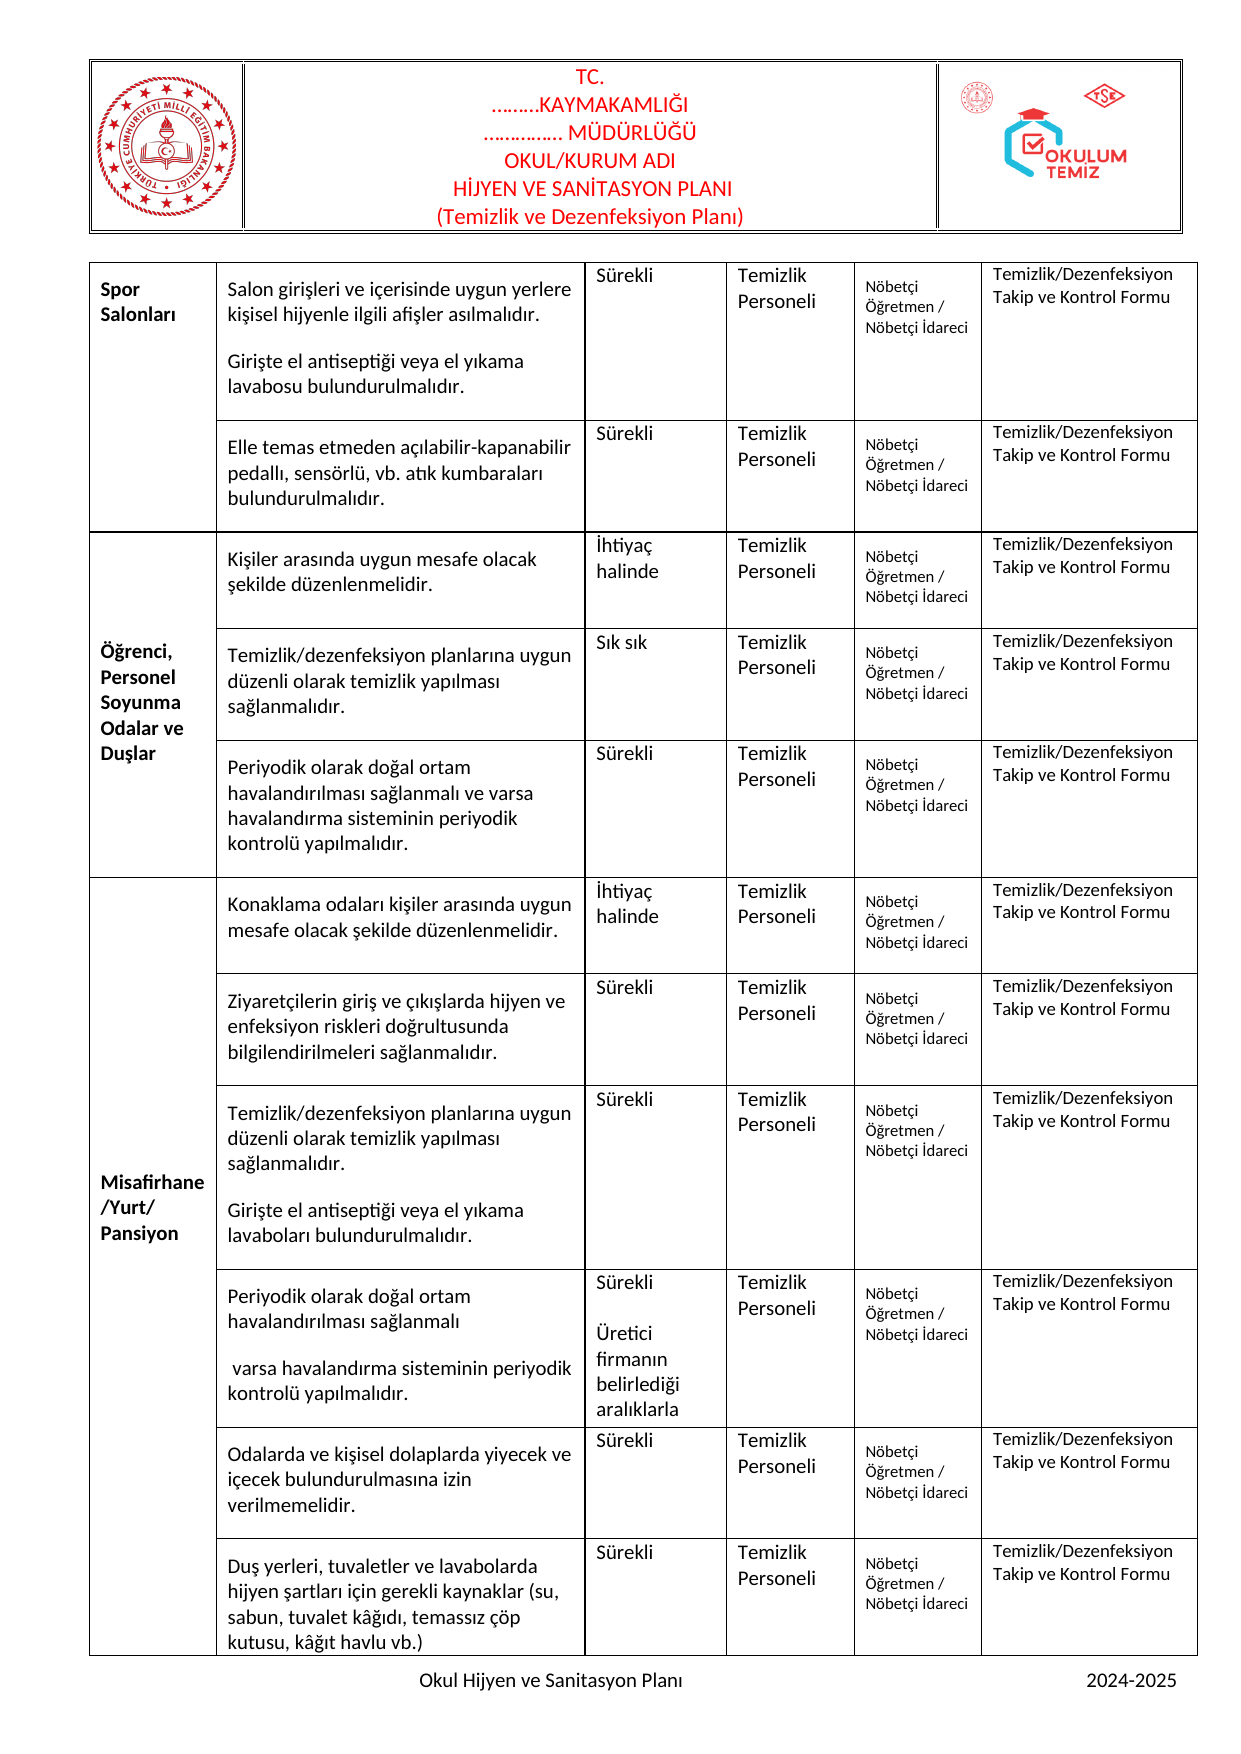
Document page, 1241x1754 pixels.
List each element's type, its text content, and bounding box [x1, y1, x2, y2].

table_cell Temizlik Personeli [727, 533, 854, 628]
table_cell Temizlik Personeli [727, 878, 854, 973]
table_cell Sürekli Üretici firmanın belirlediği aralıklarla [586, 1270, 726, 1427]
table_cell Temizlik Personeli [727, 629, 854, 739]
table_cell Nöbetçi Öğretmen / Nöbetçi İdareci [855, 629, 981, 739]
table_cell Nöbetçi Öğretmen / Nöbetçi İdareci [855, 1539, 981, 1655]
table_cell Temizlik/Dezenfeksiyon Takip ve Kontrol Formu [982, 421, 1197, 531]
table_cell Temizlik Personeli [727, 1428, 854, 1538]
table_cell Temizlik Personeli [727, 974, 854, 1085]
table_cell Spor Salonları [90, 263, 216, 531]
table_cell Periyodik olarak doğal ortam havalandırılması sağlanmalı ve varsa havalandırma sisteminin periyodik kontrolü yapılmalıdır. [217, 741, 584, 877]
table_cell Temizlik/Dezenfeksiyon Takip ve Kontrol Formu [982, 741, 1197, 877]
table_cell Nöbetçi Öğretmen / Nöbetçi İdareci [855, 1428, 981, 1538]
table_cell Nöbetçi Öğretmen / Nöbetçi İdareci [855, 878, 981, 973]
table_cell Temizlik Personeli [727, 263, 854, 419]
table_cell Temizlik/dezenfeksiyon planlarına uygun düzenli olarak temizlik yapılması sağlanmalıdır. Girişte el antiseptiği veya el yıkama lavaboları bulundurulmalıdır. [217, 1086, 584, 1268]
table_cell Temizlik Personeli [727, 741, 854, 877]
table_cell Öğrenci, Personel Soyunma Odalar ve Duşlar [90, 533, 216, 877]
picture [944, 66, 1174, 226]
table_cell Sık sık [586, 629, 726, 739]
table_cell Temizlik/Dezenfeksiyon Takip ve Kontrol Formu [982, 1428, 1197, 1538]
table_cell Temizlik Personeli [727, 1270, 854, 1427]
table_cell Nöbetçi Öğretmen / Nöbetçi İdareci [855, 263, 981, 419]
table_cell Temizlik Personeli [727, 1539, 854, 1655]
table_cell Temizlik/Dezenfeksiyon Takip ve Kontrol Formu [982, 263, 1197, 419]
table_cell Temizlik/Dezenfeksiyon Takip ve Kontrol Formu [982, 629, 1197, 739]
table_cell Sürekli [586, 1428, 726, 1538]
table_cell Temizlik/Dezenfeksiyon Takip ve Kontrol Formu [982, 1270, 1197, 1427]
table_cell Temizlik Personeli [727, 421, 854, 531]
table_cell Misafirhane/Yurt/Pansiyon [90, 878, 216, 1655]
table_cell Nöbetçi Öğretmen / Nöbetçi İdareci [855, 974, 981, 1085]
table_cell Nöbetçi Öğretmen / Nöbetçi İdareci [855, 1086, 981, 1268]
table_cell Sürekli [586, 263, 726, 419]
table_cell Sürekli [586, 1086, 726, 1268]
table_cell Sürekli [586, 974, 726, 1085]
table_cell Elle temas etmeden açılabilir-kapanabilir pedallı, sensörlü, vb. atık kumbaraları bulundurulmalıdır. [217, 421, 584, 531]
table_cell Nöbetçi Öğretmen / Nöbetçi İdareci [855, 1270, 981, 1427]
table_cell Temizlik/Dezenfeksiyon Takip ve Kontrol Formu [982, 533, 1197, 628]
picture [97, 77, 236, 216]
table_cell Kişiler arasında uygun mesafe olacak şekilde düzenlenmelidir. [217, 533, 584, 628]
table_cell Nöbetçi Öğretmen / Nöbetçi İdareci [855, 421, 981, 531]
table_cell Salon girişleri ve içerisinde uygun yerlere kişisel hijyenle ilgili afişler asılmalıdır. Girişte el antiseptiği veya el yıkama lavabosu bulundurulmalıdır. [217, 263, 584, 419]
table_cell Konaklama odaları kişiler arasında uygun mesafe olacak şekilde düzenlenmelidir. [217, 878, 584, 973]
table_cell İhtiyaç halinde [586, 878, 726, 973]
table_cell İhtiyaç halinde [586, 533, 726, 628]
table_cell Temizlik/dezenfeksiyon planlarına uygun düzenli olarak temizlik yapılması sağlanmalıdır. [217, 629, 584, 739]
table_cell Odalarda ve kişisel dolaplarda yiyecek ve içecek bulundurulmasına izin verilmemelidir. [217, 1428, 584, 1538]
table_cell Nöbetçi Öğretmen / Nöbetçi İdareci [855, 741, 981, 877]
table_cell Temizlik/Dezenfeksiyon Takip ve Kontrol Formu [982, 1086, 1197, 1268]
table_cell Temizlik Personeli [727, 1086, 854, 1268]
table_cell Periyodik olarak doğal ortam havalandırılması sağlanmalı varsa havalandırma sisteminin periyodik kontrolü yapılmalıdır. [217, 1270, 584, 1427]
table_cell Sürekli [586, 741, 726, 877]
table_cell Temizlik/Dezenfeksiyon Takip ve Kontrol Formu [982, 878, 1197, 973]
table_cell Temizlik/Dezenfeksiyon Takip ve Kontrol Formu [982, 974, 1197, 1085]
table_cell Sürekli [586, 421, 726, 531]
table_cell Nöbetçi Öğretmen / Nöbetçi İdareci [855, 533, 981, 628]
table_cell Sürekli [586, 1539, 726, 1655]
table_cell Temizlik/Dezenfeksiyon Takip ve Kontrol Formu [982, 1539, 1197, 1655]
table_cell Ziyaretçilerin giriş ve çıkışlarda hijyen ve enfeksiyon riskleri doğrultusunda bilgilendirilmeleri sağlanmalıdır. [217, 974, 584, 1085]
